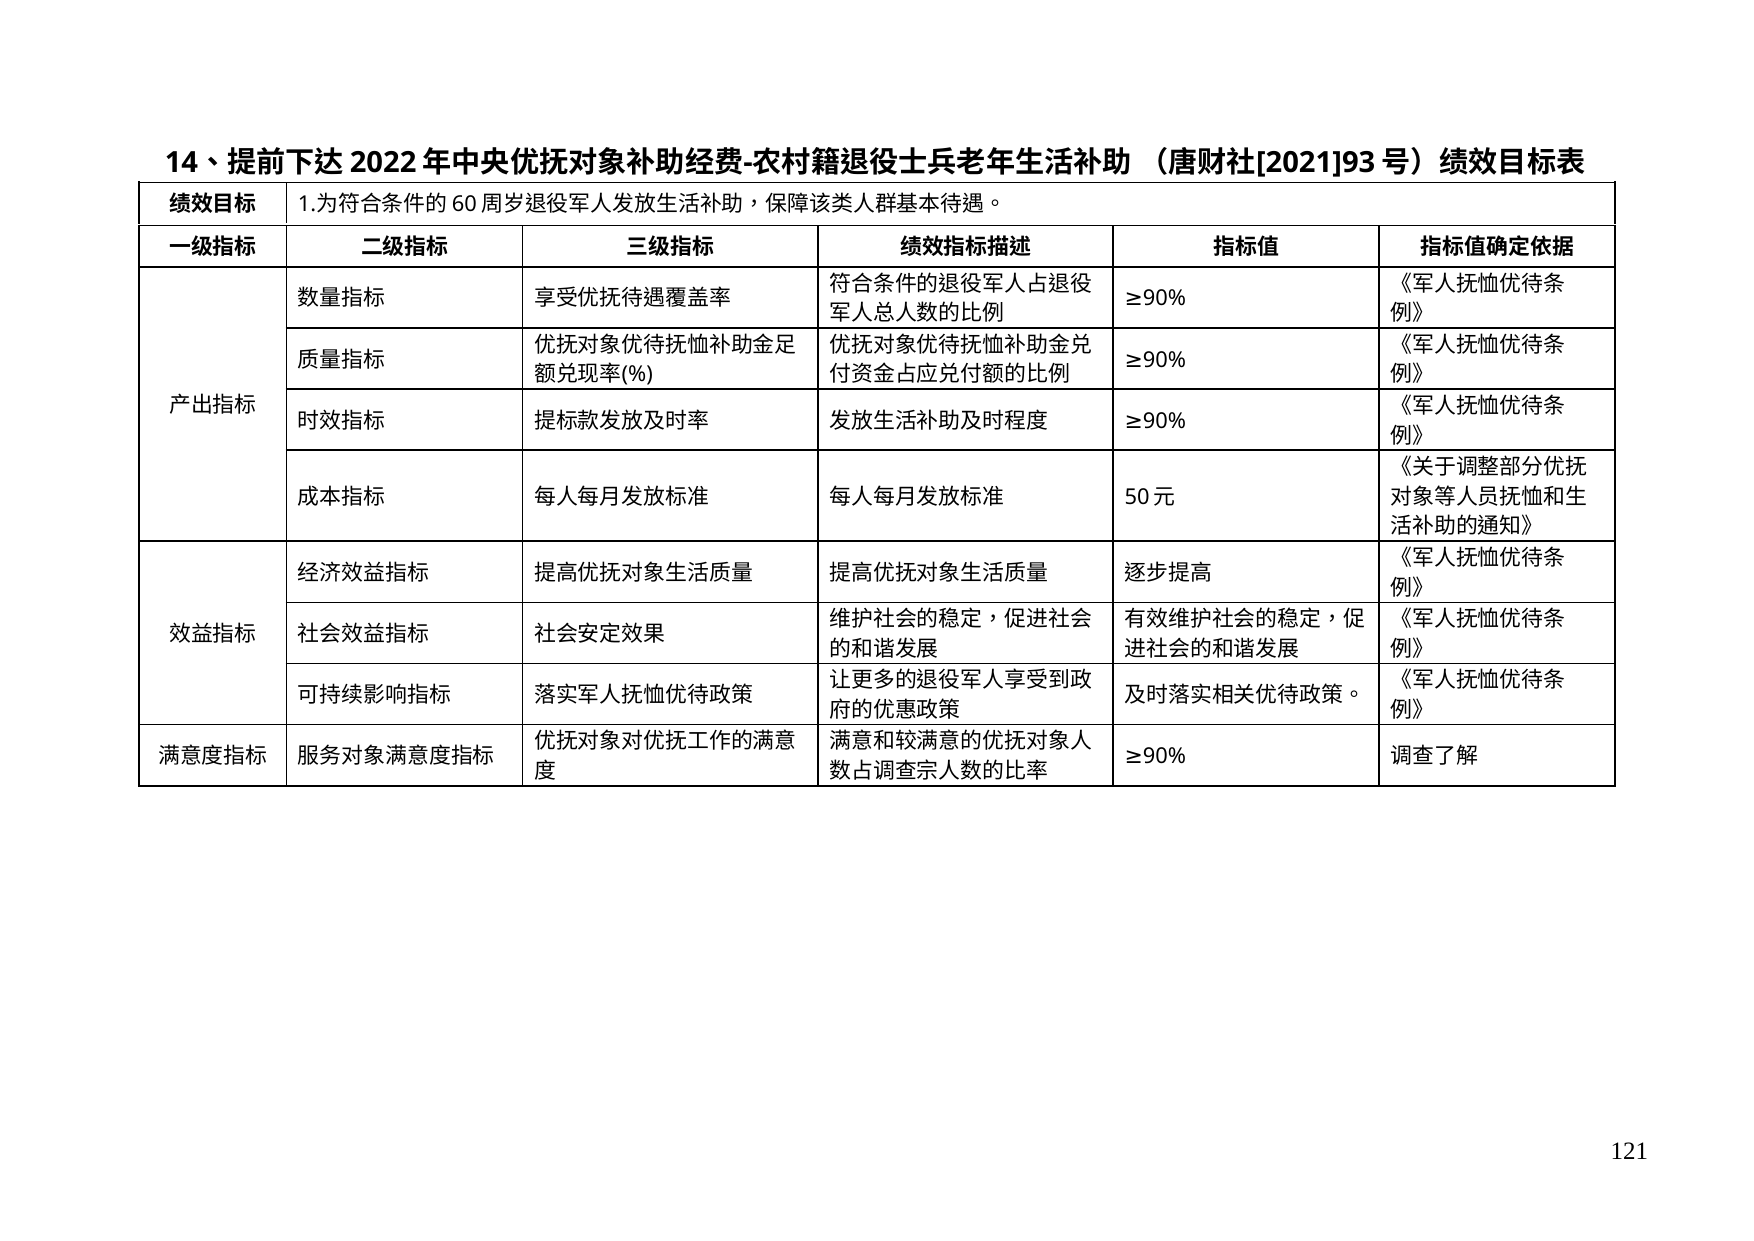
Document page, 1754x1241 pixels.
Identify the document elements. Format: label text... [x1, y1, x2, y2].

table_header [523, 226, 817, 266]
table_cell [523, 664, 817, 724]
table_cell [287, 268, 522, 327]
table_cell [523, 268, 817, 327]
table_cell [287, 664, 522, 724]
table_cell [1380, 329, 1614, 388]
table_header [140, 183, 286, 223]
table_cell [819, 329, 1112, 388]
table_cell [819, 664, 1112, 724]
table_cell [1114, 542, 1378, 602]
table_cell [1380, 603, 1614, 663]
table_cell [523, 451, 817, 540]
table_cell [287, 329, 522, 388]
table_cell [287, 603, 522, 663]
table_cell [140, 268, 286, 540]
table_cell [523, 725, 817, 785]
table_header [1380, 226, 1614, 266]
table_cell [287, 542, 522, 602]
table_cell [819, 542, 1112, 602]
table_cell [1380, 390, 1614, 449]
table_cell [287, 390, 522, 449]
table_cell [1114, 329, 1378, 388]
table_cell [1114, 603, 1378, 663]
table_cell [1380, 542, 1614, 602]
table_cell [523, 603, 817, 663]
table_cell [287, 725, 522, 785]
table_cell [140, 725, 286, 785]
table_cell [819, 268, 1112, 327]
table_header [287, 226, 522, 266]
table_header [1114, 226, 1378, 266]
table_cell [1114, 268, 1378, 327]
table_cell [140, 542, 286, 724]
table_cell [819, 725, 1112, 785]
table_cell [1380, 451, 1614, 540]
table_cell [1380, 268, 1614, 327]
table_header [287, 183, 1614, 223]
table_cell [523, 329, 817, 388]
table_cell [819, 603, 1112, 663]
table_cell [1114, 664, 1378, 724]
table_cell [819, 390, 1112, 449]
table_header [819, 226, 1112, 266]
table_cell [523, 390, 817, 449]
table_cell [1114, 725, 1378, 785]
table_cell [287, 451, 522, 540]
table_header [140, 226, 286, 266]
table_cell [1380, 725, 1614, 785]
text 14、提前下达2022年中央优抚对象补助经费-农村籍退役士兵老年生活补助 （唐财社[2021]93号）绩效目标表 [106, 142, 1648, 181]
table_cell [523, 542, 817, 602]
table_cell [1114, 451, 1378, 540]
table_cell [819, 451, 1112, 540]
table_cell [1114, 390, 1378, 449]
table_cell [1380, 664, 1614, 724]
